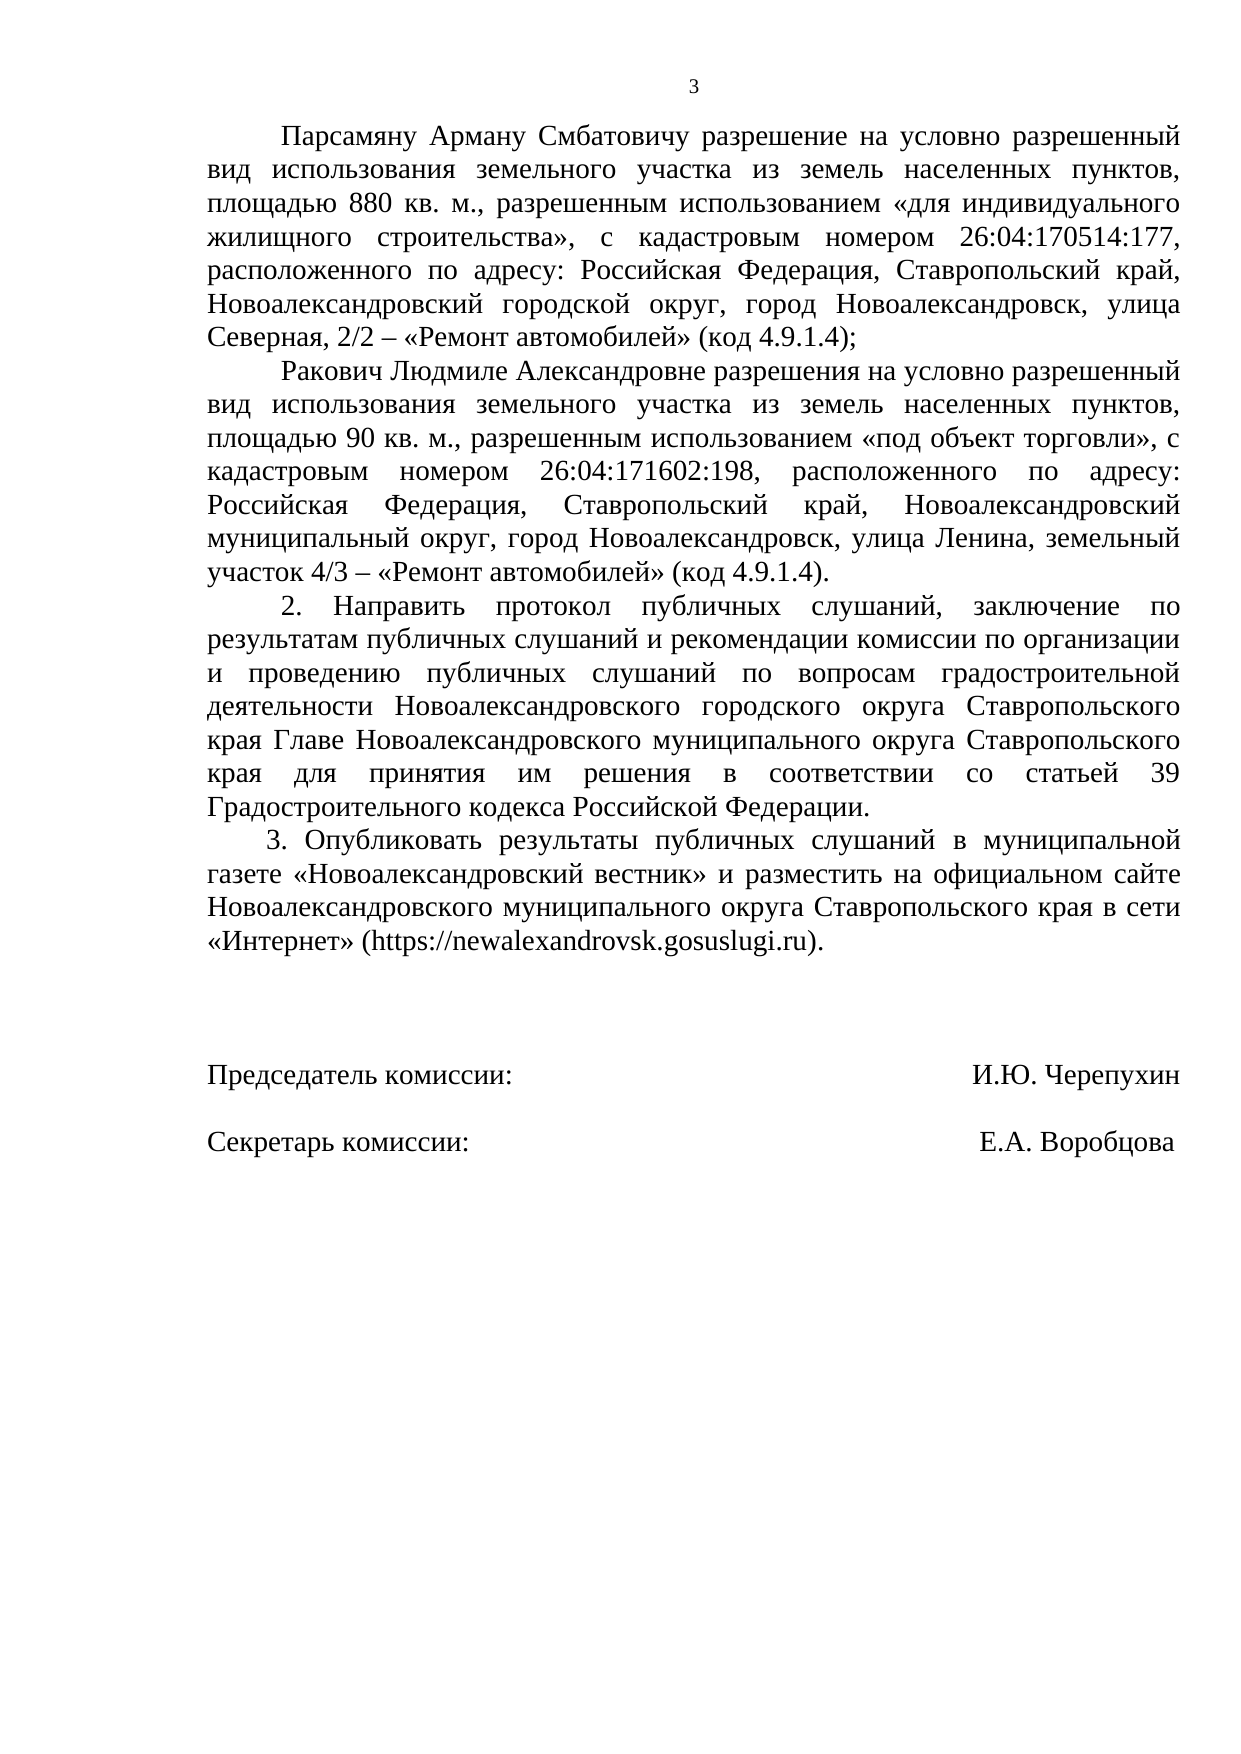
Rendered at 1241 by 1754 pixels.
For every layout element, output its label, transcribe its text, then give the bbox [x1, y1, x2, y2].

text Председатель комиссии: И.Ю. Черепухин [207, 1057, 1181, 1091]
text Ракович Людмиле Александровне разрешения на условно разрешенный вид использования земельного участка из земель населенных пунктов, площадью 90 кв. м., разрешенным использованием «под объект торговли», с кадастровым номером 26:04:171602:198, расположенного по адресу: Российская Федерация, Ставропольский край, Новоалександровский муниципальный округ, город Новоалександровск, улица Ленина, земельный участок 4/3 – «Ремонт автомобилей» (код 4.9.1.4). [207, 353, 1181, 588]
text 3. Опубликовать результаты публичных слушаний в муниципальной газете «Новоалександровский вестник» и разместить на официальном сайте Новоалександровского муниципального округа Ставропольского края в сети «Интернет» (https://newalexandrovsk.gosuslugi.ru). [207, 822, 1181, 957]
text 2. Направить протокол публичных слушаний, заключение по результатам публичных слушаний и рекомендации комиссии по организации и проведению публичных слушаний по вопросам градостроительной деятельности Новоалександровского городского округа Ставропольского края Главе Новоалександровского муниципального округа Ставропольского края для принятия им решения в соответствии со статьей 39 Градостроительного кодекса Российской Федерации. [207, 588, 1181, 822]
text Секретарь комиссии: Е.А. Воробцова [207, 1124, 1181, 1158]
text Парсамяну Арману Смбатовичу разрешение на условно разрешенный вид использования земельного участка из земель населенных пунктов, площадью 880 кв. м., разрешенным использованием «для индивидуального жилищного строительства», с кадастровым номером 26:04:170514:177, расположенного по адресу: Российская Федерация, Ставропольский край, Новоалександровский городской округ, город Новоалександровск, улица Северная, 2/2 – «Ремонт автомобилей» (код 4.9.1.4); [207, 118, 1181, 353]
